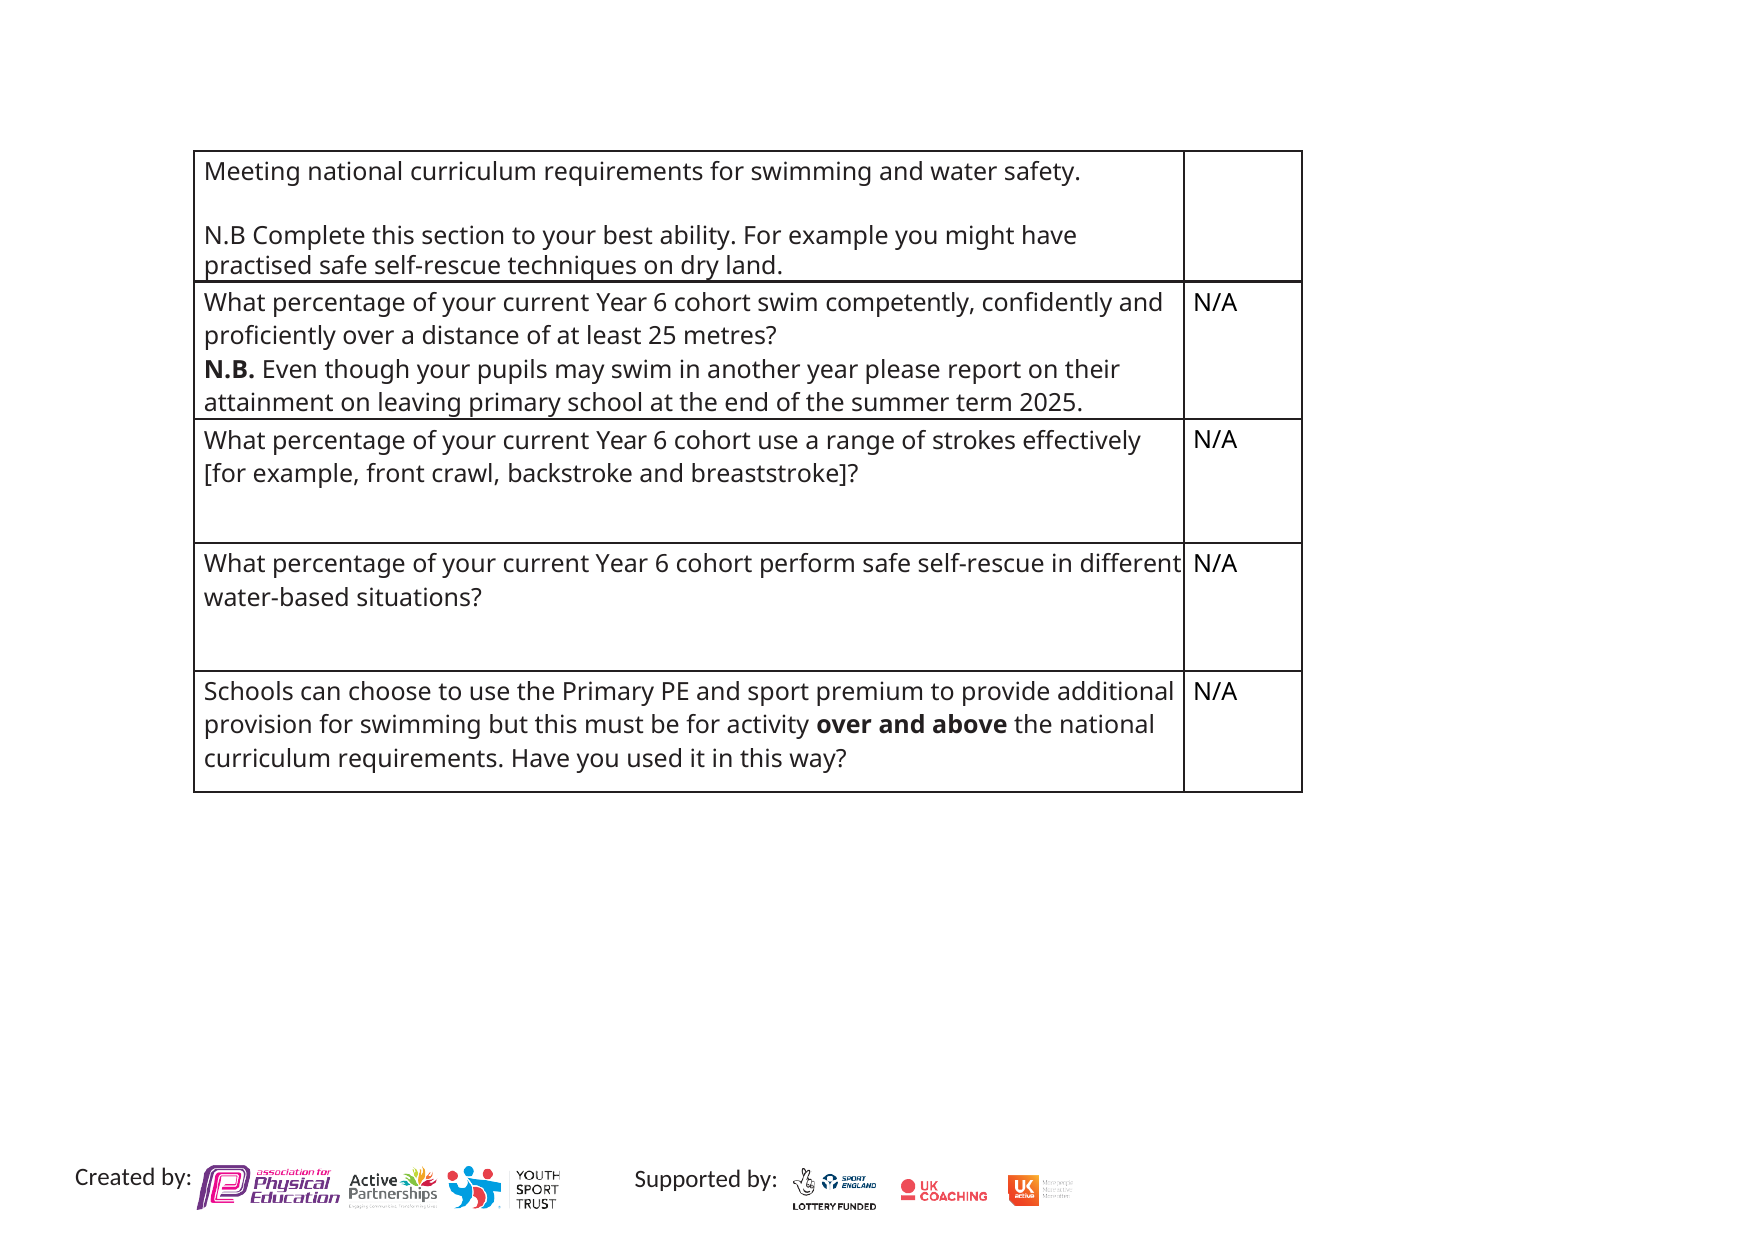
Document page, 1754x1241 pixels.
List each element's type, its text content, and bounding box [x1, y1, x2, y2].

table_cell What percentage of your current Year 6 cohort perform safe self-rescue in different water-based situations? [195, 544, 1183, 670]
picture [196, 1165, 560, 1210]
picture [1008, 1174, 1073, 1206]
table_cell N/A [1185, 283, 1301, 418]
picture [793, 1168, 876, 1210]
table_cell What percentage of your current Year 6 cohort swim competently, confidently and proficiently over a distance of at least 25 metres? N.B. Even though your pupils may swim in another year please report on their attainment on leaving primary school at the end of the summer term 2025. [195, 283, 1183, 418]
table_cell What percentage of your current Year 6 cohort use a range of strokes effectively [for example, front crawl, backstroke and breaststroke]? [195, 420, 1183, 542]
table_cell N/A [1185, 672, 1301, 791]
table_cell N/A [1185, 420, 1301, 542]
table_header Meeting national curriculum requirements for swimming and water safety. N.B Complete this section to your best ability. For example you might have practised safe self-rescue techniques on dry land. [195, 152, 1183, 280]
table_header [1185, 152, 1301, 280]
table_cell N/A [1185, 544, 1301, 670]
table_cell Schools can choose to use the Primary PE and sport premium to provide additional provision for swimming but this must be for activity over and above the national curriculum requirements. Have you used it in this way? [195, 672, 1183, 791]
picture [920, 1181, 987, 1201]
